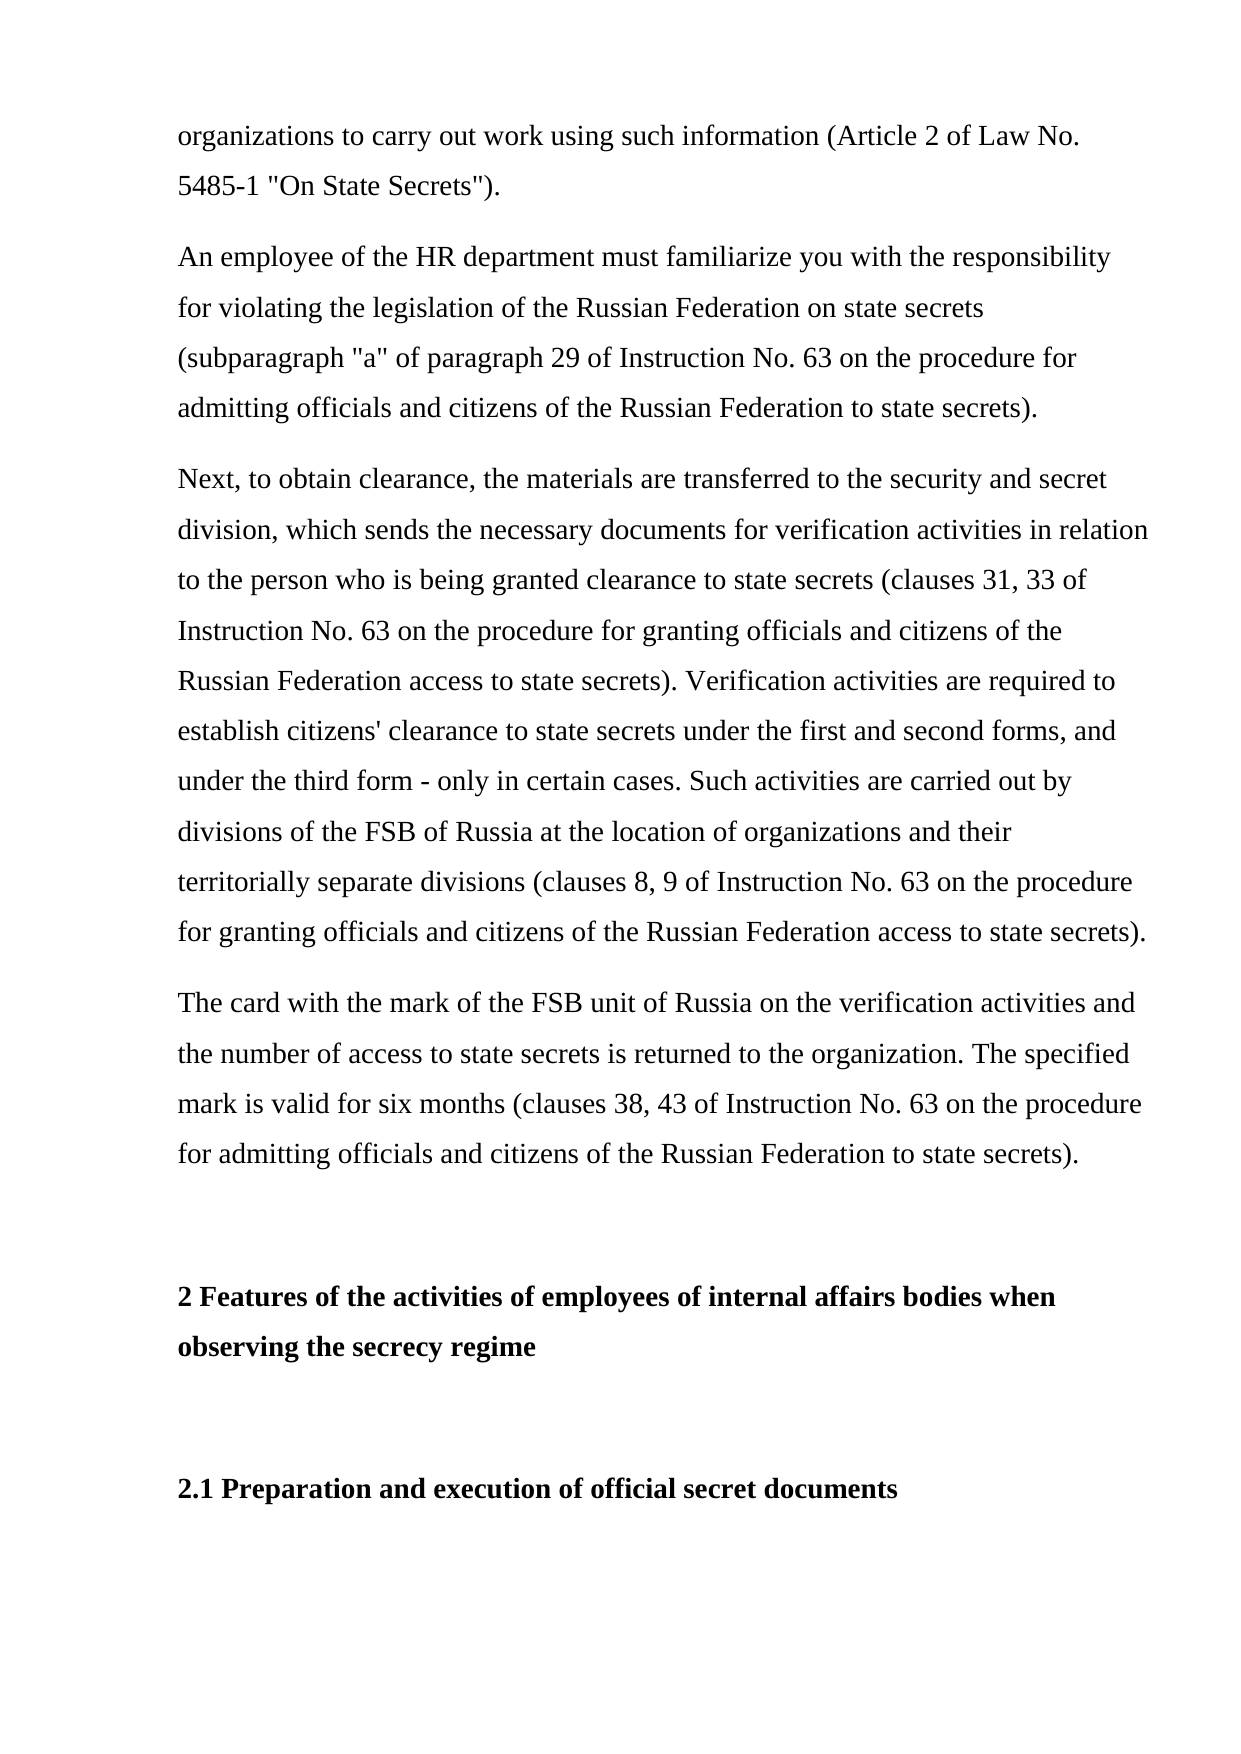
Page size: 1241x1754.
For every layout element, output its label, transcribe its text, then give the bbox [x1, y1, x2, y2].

text 2 Features of the activities of employees of internal affairs bodies when observing the secrecy regime [177, 1279, 1152, 1363]
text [177, 118, 1152, 202]
text Next, to obtain clearance, the materials are transferred to the security and secret division, which sends the necessary documents for verification activities in relation to the person who is being granted clearance to state secrets (clauses 31, 33 of Instruction No. 63 on the procedure for granting officials and citizens of the Russian Federation access to state secrets). Verification activities are required to establish citizens' clearance to state secrets under the first and second forms, and under the third form - only in certain cases. Such activities are carried out by divisions of the FSB of Russia at the location of organizations and their territorially separate divisions (clauses 8, 9 of Instruction No. 63 on the procedure for granting officials and citizens of the Russian Federation access to state secrets). [177, 462, 1152, 948]
text An employee of the HR department must familiarize you with the responsibility for violating the legislation of the Russian Federation on state secrets (subparagraph "a" of paragraph 29 of Instruction No. 63 on the procedure for admitting officials and citizens of the Russian Federation to state secrets). [177, 239, 1152, 424]
text The card with the mark of the FSB unit of Russia on the verification activities and the number of access to state secrets is returned to the organization. The specified mark is valid for six months (clauses 38, 43 of Instruction No. 63 on the procedure for admitting officials and citizens of the Russian Federation to state secrets). [177, 986, 1152, 1170]
text 2.1 Preparation and execution of official secret documents [177, 1471, 1152, 1505]
